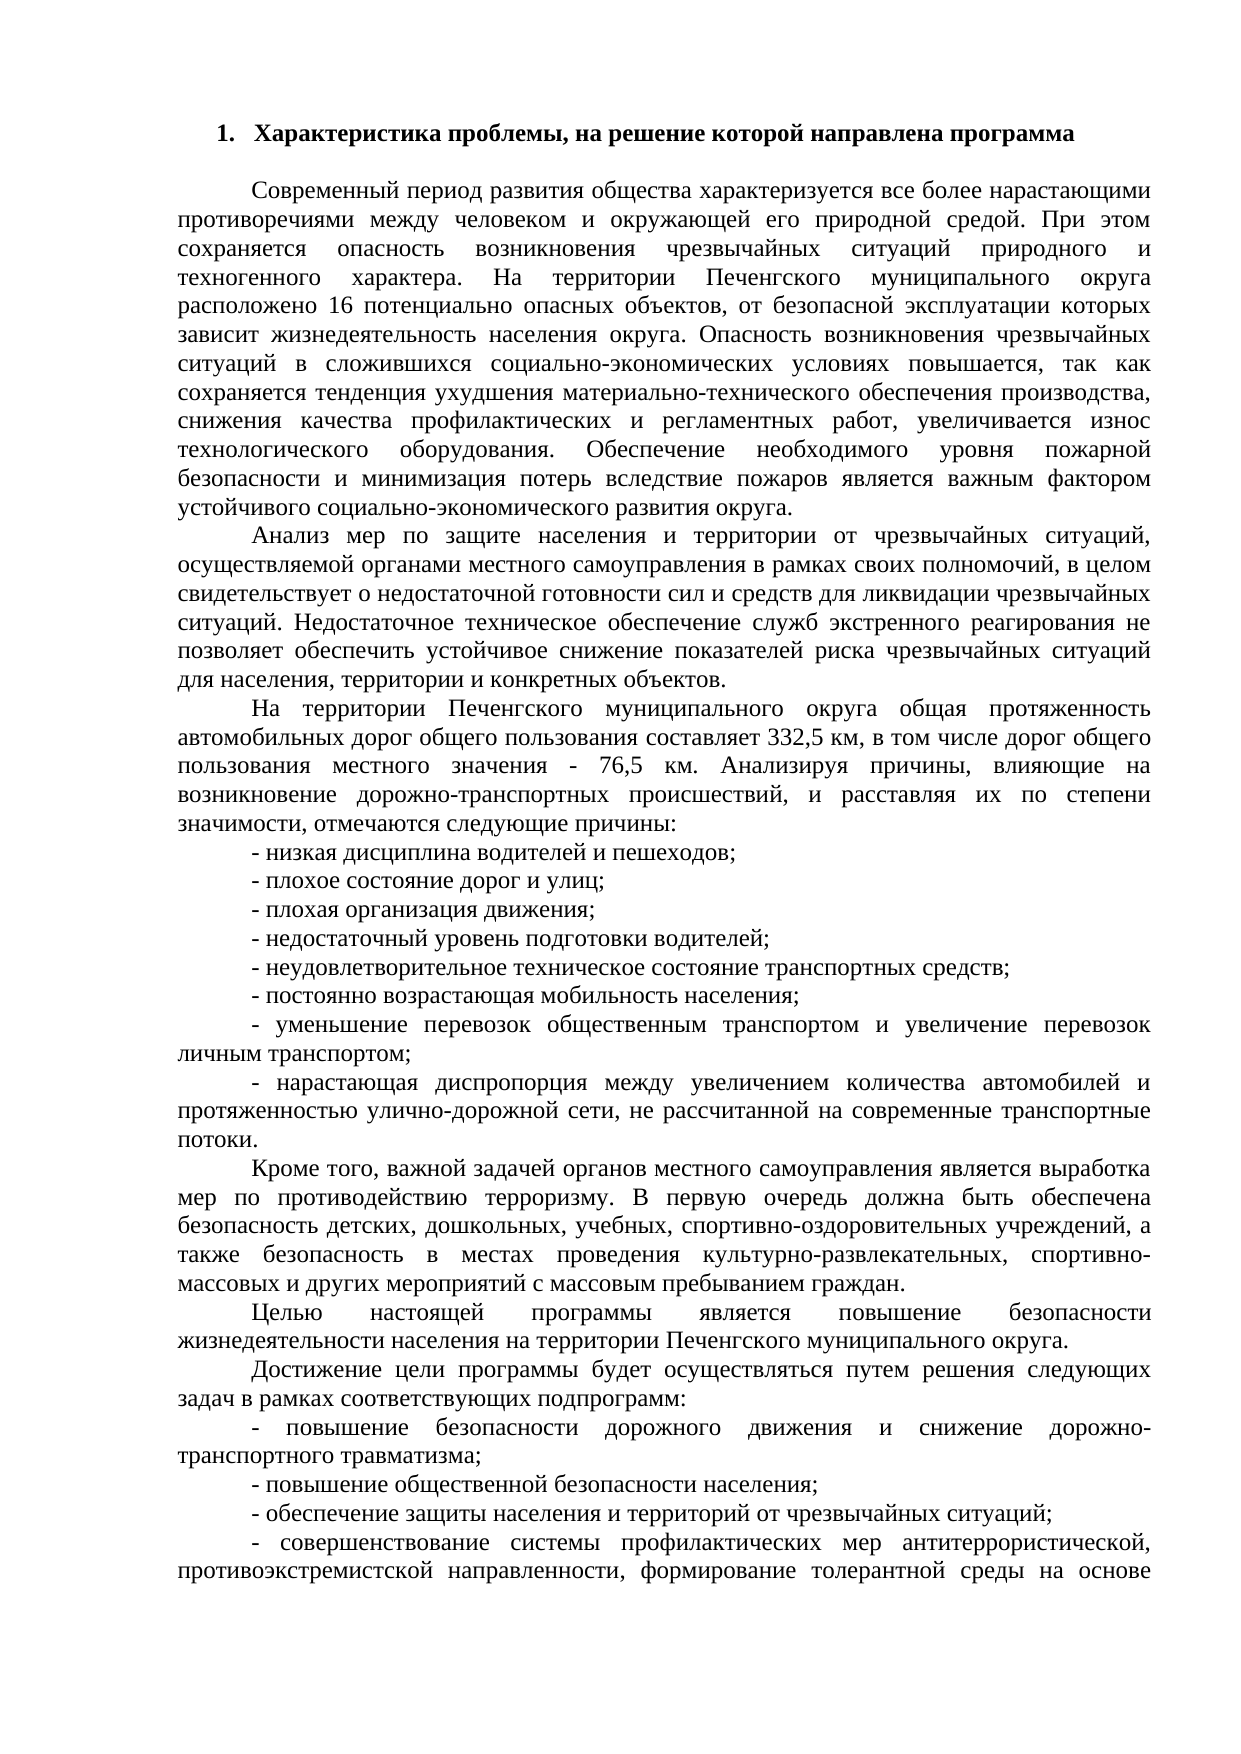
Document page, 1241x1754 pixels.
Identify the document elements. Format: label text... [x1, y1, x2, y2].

text Анализ мер по защите населения и территории от чрезвычайных ситуаций, осуществляемой органами местного самоуправления в рамках своих полномочий, в целом свидетельствует о недостаточной готовности сил и средств для ликвидации чрезвычайных ситуаций. Недостаточное техническое обеспечение служб экстренного реагирования не позволяет обеспечить устойчивое снижение показателей риска чрезвычайных ситуаций для населения, территории и конкретных объектов. [177, 521, 1152, 693]
text - повышение безопасности дорожного движения и снижение дорожно-транспортного травматизма; [177, 1412, 1152, 1469]
list Характеристика проблемы, на решение которой направлена программа [140, 118, 1152, 147]
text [177, 1527, 1152, 1584]
text - плохая организация движения; [177, 894, 1152, 923]
text - низкая дисциплина водителей и пешеходов; [177, 837, 1152, 866]
text - плохое состояние дорог и улиц; [177, 866, 1152, 894]
text - постоянно возрастающая мобильность населения; [177, 981, 1152, 1009]
text - недостаточный уровень подготовки водителей; [177, 923, 1152, 952]
text - неудовлетворительное техническое состояние транспортных средств; [177, 952, 1152, 981]
text Целью настоящей программы является повышение безопасности жизнедеятельности населения на территории Печенгского муниципального округа. [177, 1297, 1152, 1354]
text - уменьшение перевозок общественным транспортом и увеличение перевозок личным транспортом; [177, 1009, 1152, 1067]
text - нарастающая диспропорция между увеличением количества автомобилей и протяженностью улично-дорожной сети, не рассчитанной на современные транспортные потоки. [177, 1067, 1152, 1153]
text Достижение цели программы будет осуществляться путем решения следующих задач в рамках соответствующих подпрограмм: [177, 1354, 1152, 1412]
text - обеспечение защиты населения и территорий от чрезвычайных ситуаций; [177, 1498, 1152, 1527]
text На территории Печенгского муниципального округа общая протяженность автомобильных дорог общего пользования составляет 332,5 км, в том числе дорог общего пользования местного значения - 76,5 км. Анализируя причины, влияющие на возникновение дорожно-транспортных происшествий, и расставляя их по степени значимости, отмечаются следующие причины: [177, 693, 1152, 837]
text - повышение общественной безопасности населения; [177, 1469, 1152, 1498]
text Современный период развития общества характеризуется все более нарастающими противоречиями между человеком и окружающей его природной средой. При этом сохраняется опасность возникновения чрезвычайных ситуаций природного и техногенного характера. На территории Печенгского муниципального округа расположено 16 потенциально опасных объектов, от безопасной эксплуатации которых зависит жизнедеятельность населения округа. Опасность возникновения чрезвычайных ситуаций в сложившихся социально-экономических условиях повышается, так как сохраняется тенденция ухудшения материально-технического обеспечения производства, снижения качества профилактических и регламентных работ, увеличивается износ технологического оборудования. Обеспечение необходимого уровня пожарной безопасности и минимизация потерь вследствие пожаров является важным фактором устойчивого социально-экономического развития округа. [177, 176, 1152, 521]
text Кроме того, важной задачей органов местного самоуправления является выработка мер по противодействию терроризму. В первую очередь должна быть обеспечена безопасность детских, дошкольных, учебных, спортивно-оздоровительных учреждений, а также безопасность в местах проведения культурно-развлекательных, спортивно-массовых и других мероприятий с массовым пребыванием граждан. [177, 1153, 1152, 1297]
